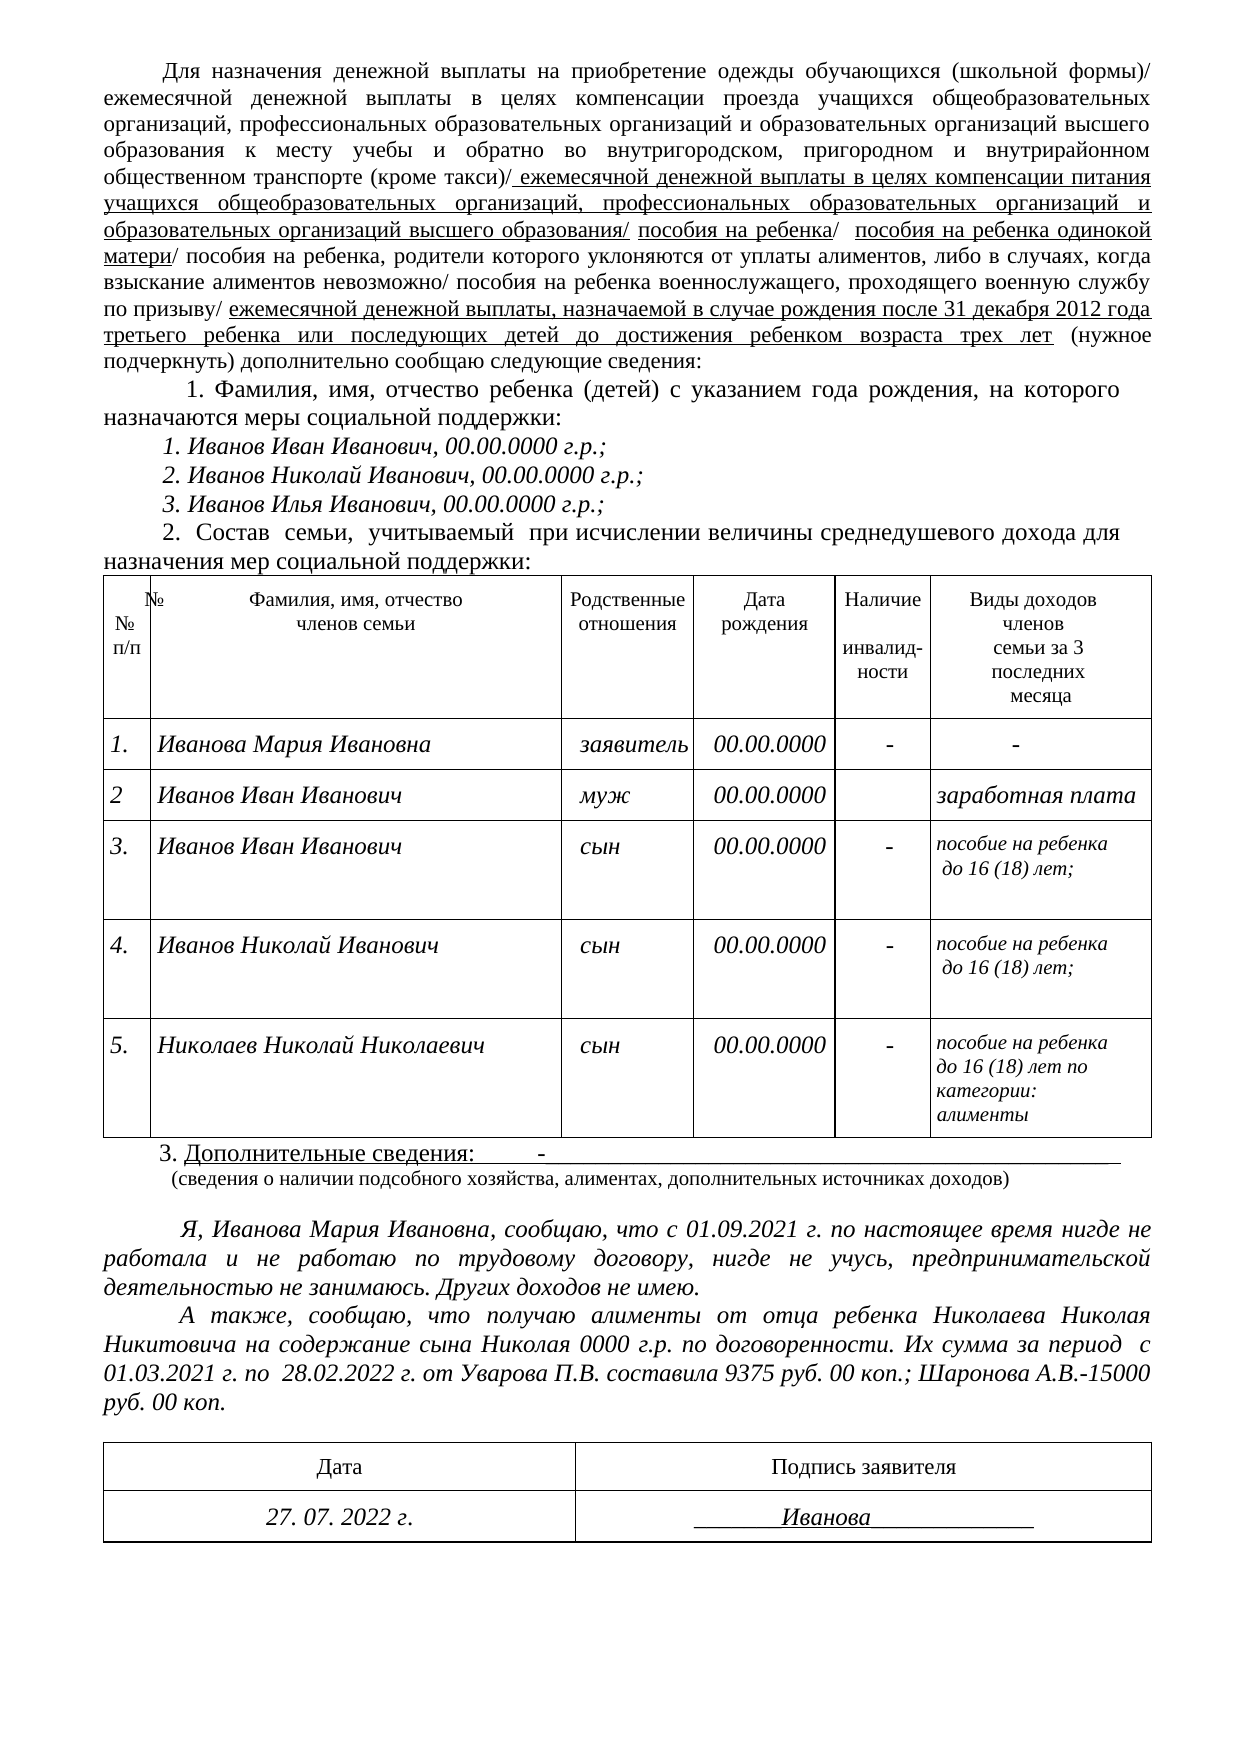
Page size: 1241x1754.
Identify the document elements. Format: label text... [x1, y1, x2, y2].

table_header Подпись заявителя [576, 1443, 1151, 1490]
table_cell сын [562, 1019, 693, 1137]
table_cell - [836, 719, 930, 769]
table_cell пособие на ребенка до 16 (18) лет; [931, 821, 1151, 919]
text 1. Иванов Иван Иванович, 00.00.0000 г.р.; [59, 431, 1122, 460]
text Для назначения денежной выплаты на приобретение одежды обучающихся (школьной формы)/ ежемесячной денежной выплаты в целях компенсации проезда учащихся общеобразовательных организаций, профессиональных образовательных организаций и образовательных организаций высшего образования к месту учебы и обратно во внутригородском, пригородном и внутрирайонном общественном транспорте (кроме такси)/ ежемесячной денежной выплаты в целях компенсации питания учащихся общеобразовательных организаций, профессиональных образовательных организаций и образовательных организаций высшего образования/ пособия на ребенка/ пособия на ребенка одинокой матери/ пособия на ребенка, родители которого уклоняются от уплаты алиментов, либо в случаях, когда взыскание алиментов невозможно/ пособия на ребенка военнослужащего, проходящего военную службу по призыву/ ежемесячной денежной выплаты, назначаемой в случае рождения после 31 декабря 2012 года третьего ребенка или последующих детей до достижения ребенком возраста трех лет (нужное подчеркнуть) дополнительно сообщаю следующие сведения: [103, 57, 1152, 212]
table_cell 00.00.0000 [694, 1019, 834, 1137]
table_cell заработная плата [931, 770, 1151, 820]
table_cell _______Иванова_____________ [576, 1491, 1151, 1541]
table_cell 00.00.0000 [694, 920, 834, 1018]
table_header №№ п/п [104, 576, 150, 718]
table_cell пособие на ребенка до 16 (18) лет; [931, 920, 1151, 1018]
table_cell сын [562, 920, 693, 1018]
text (сведения о наличии подсобного хозяйства, алиментах, дополнительных источниках доходов) [59, 1166, 1122, 1190]
table_cell 2 [104, 770, 150, 820]
text 2. Иванов Николай Иванович, 00.00.0000 г.р.; [59, 460, 1122, 489]
table_cell - [836, 821, 930, 919]
text 3. Иванов Илья Иванович, 00.00.0000 г.р.; [59, 489, 1122, 517]
table_cell 00.00.0000 [694, 821, 834, 919]
text 2. Состав семьи, учитываемый при исчислении величины среднедушевого дохода для назначения мер социальной поддержки: [59, 517, 1122, 575]
table_cell Иванова Мария Ивановна [151, 719, 561, 769]
table_cell - [836, 1019, 930, 1137]
text Я, Иванова Мария Ивановна, сообщаю, что с 01.09.2021 г. по настоящее время нигде не работала и не работаю по трудовому договору, нигде не учусь, предпринимательской деятельностью не занимаюсь. Других доходов не имею. [103, 1214, 1152, 1300]
table_header Дата [104, 1443, 575, 1490]
text Для назначения денежной выплаты на приобретение одежды обучающихся (школьной формы)/ ежемесячной денежной выплаты в целях компенсации проезда учащихся общеобразовательных организаций, профессиональных образовательных организаций и образовательных организаций высшего образования к месту учебы и обратно во внутригородском, пригородном и внутрирайонном общественном транспорте (кроме такси)/ ежемесячной денежной выплаты в целях компенсации питания учащихся общеобразовательных организаций, профессиональных образовательных организаций и образовательных организаций высшего образования/ пособия на ребенка/ пособия на ребенка одинокой матери/ пособия на ребенка, родители которого уклоняются от уплаты алиментов, либо в случаях, когда взыскание алиментов невозможно/ пособия на ребенка военнослужащего, проходящего военную службу по призыву/ ежемесячной денежной выплаты, назначаемой в случае рождения после 31 декабря 2012 года третьего ребенка или последующих детей до достижения ребенком возраста трех лет (нужное подчеркнуть) дополнительно сообщаю следующие сведения: [103, 213, 1152, 374]
table_header Фамилия, имя, отчество членов семьи [151, 576, 561, 718]
table_cell [836, 770, 930, 820]
table_cell Иванов Иван Иванович [151, 821, 561, 919]
table_cell 4. [104, 920, 150, 1018]
table_cell сын [562, 821, 693, 919]
table_cell 5. [104, 1019, 150, 1137]
table_cell заявитель [562, 719, 693, 769]
table_cell Иванов Иван Иванович [151, 770, 561, 820]
table_cell - [836, 920, 930, 1018]
table_header Родственные отношения [562, 576, 693, 718]
table_cell Иванов Николай Иванович [151, 920, 561, 1018]
table_cell 3. [104, 821, 150, 919]
table_cell Николаев Николай Николаевич [151, 1019, 561, 1137]
table_header Наличие инвалид-ности [836, 576, 930, 718]
table_cell 00.00.0000 [694, 719, 834, 769]
table_cell пособие на ребенка до 16 (18) лет по категории: алименты [931, 1019, 1151, 1137]
text 3. Дополнительные сведения: -_____________________________________________ [59, 1138, 1122, 1166]
text А также, сообщаю, что получаю алименты от отца ребенка Николаева Николая Никитовича на содержание сына Николая 0000 г.р. по договоренности. Их сумма за период с 01.03.2021 г. по 28.02.2022 г. от Уварова П.В. составила 9375 руб. 00 коп.; Шаронова А.В.-15000 руб. 00 коп. [103, 1300, 1152, 1415]
table_cell 27. 07. 2022 г. [104, 1491, 575, 1541]
table_cell 1. [104, 719, 150, 769]
table_cell - [931, 719, 1151, 769]
table_header Виды доходов членов семьи за 3 последних месяца [931, 576, 1151, 718]
table_header Дата рождения [694, 576, 834, 718]
text 1. Фамилия, имя, отчество ребенка (детей) с указанием года рождения, на которого назначаются меры социальной поддержки: [103, 374, 1122, 431]
table_cell 00.00.0000 [694, 770, 834, 820]
table_cell муж [562, 770, 693, 820]
